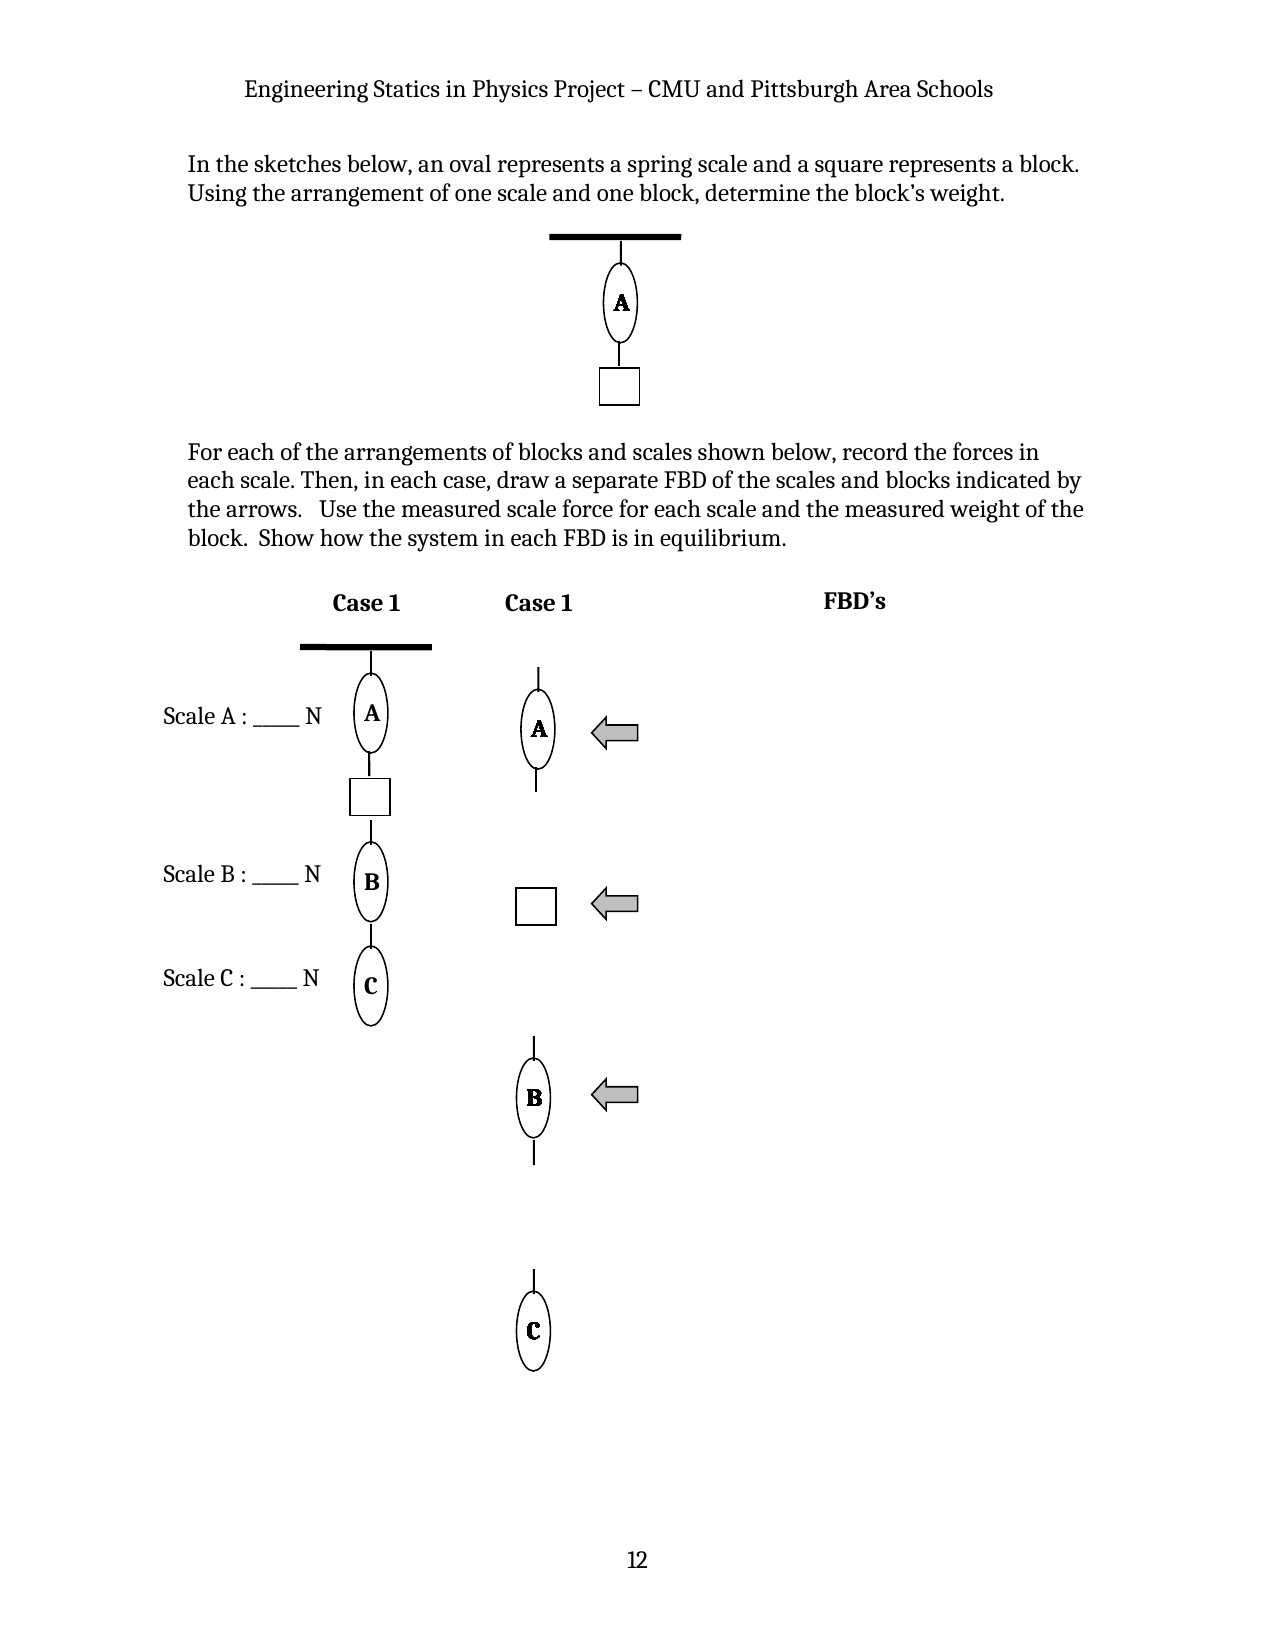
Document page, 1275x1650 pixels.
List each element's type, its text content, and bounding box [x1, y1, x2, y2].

text For each of the arrangements of blocks and scales shown below, record the forces in each scale. Then, in each case, draw a separate FBD of the scales and blocks indicated by the arrows. Use the measured scale force for each scale and the measured weight of the block. Show how the system in each FBD is in equilibrium. [187, 437, 1087, 552]
text In the sketches below, an oval represents a spring scale and a square represents a block. Using the arrangement of one scale and one block, determine the block’s weight. [187, 150, 1087, 207]
